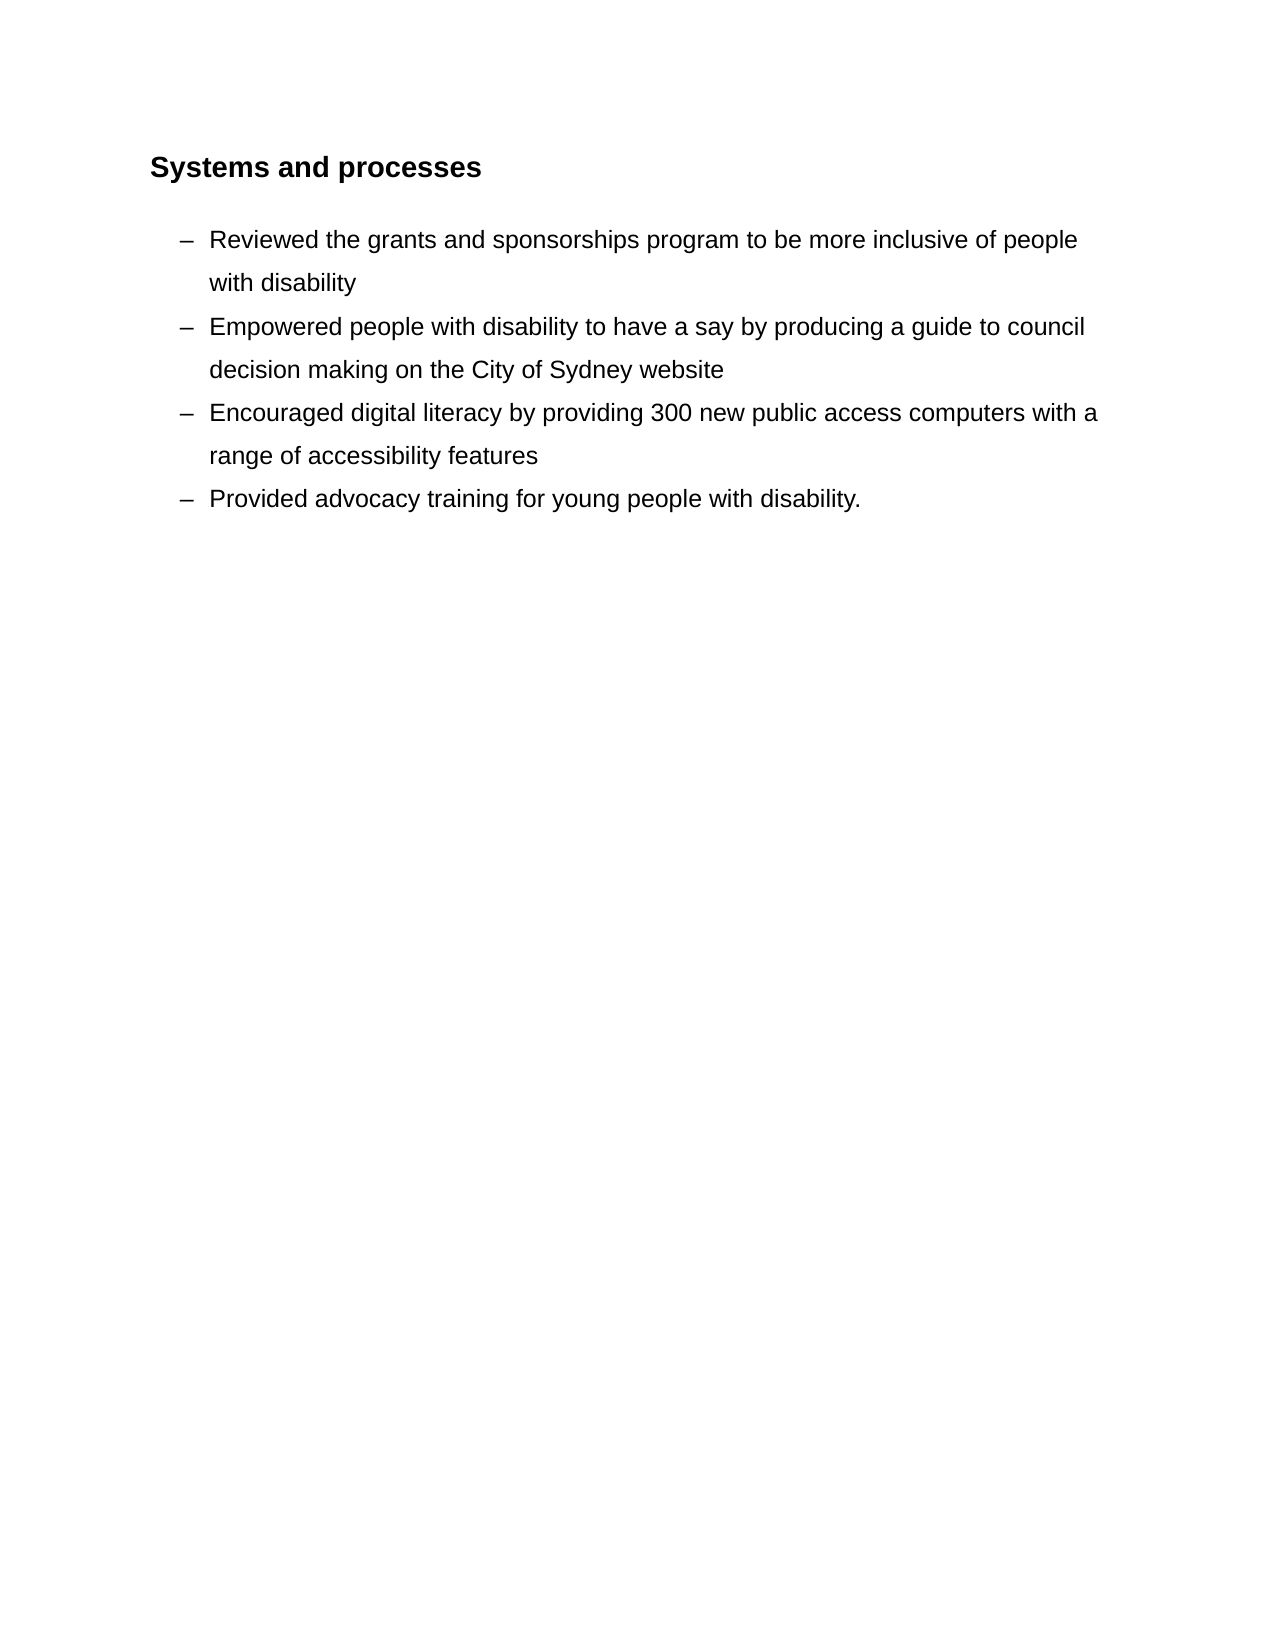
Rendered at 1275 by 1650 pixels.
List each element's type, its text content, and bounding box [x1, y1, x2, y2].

list Encouraged digital literacy by providing 300 new public access computers with a range of accessibility features [179, 398, 1125, 470]
list Provided advocacy training for young people with disability. [179, 484, 1125, 513]
list Reviewed the grants and sponsorships program to be more inclusive of people with disability [179, 225, 1125, 297]
list Empowered people with disability to have a say by producing a guide to council decision making on the City of Sydney website [179, 312, 1125, 383]
subtitle Systems and processes [150, 150, 1125, 183]
